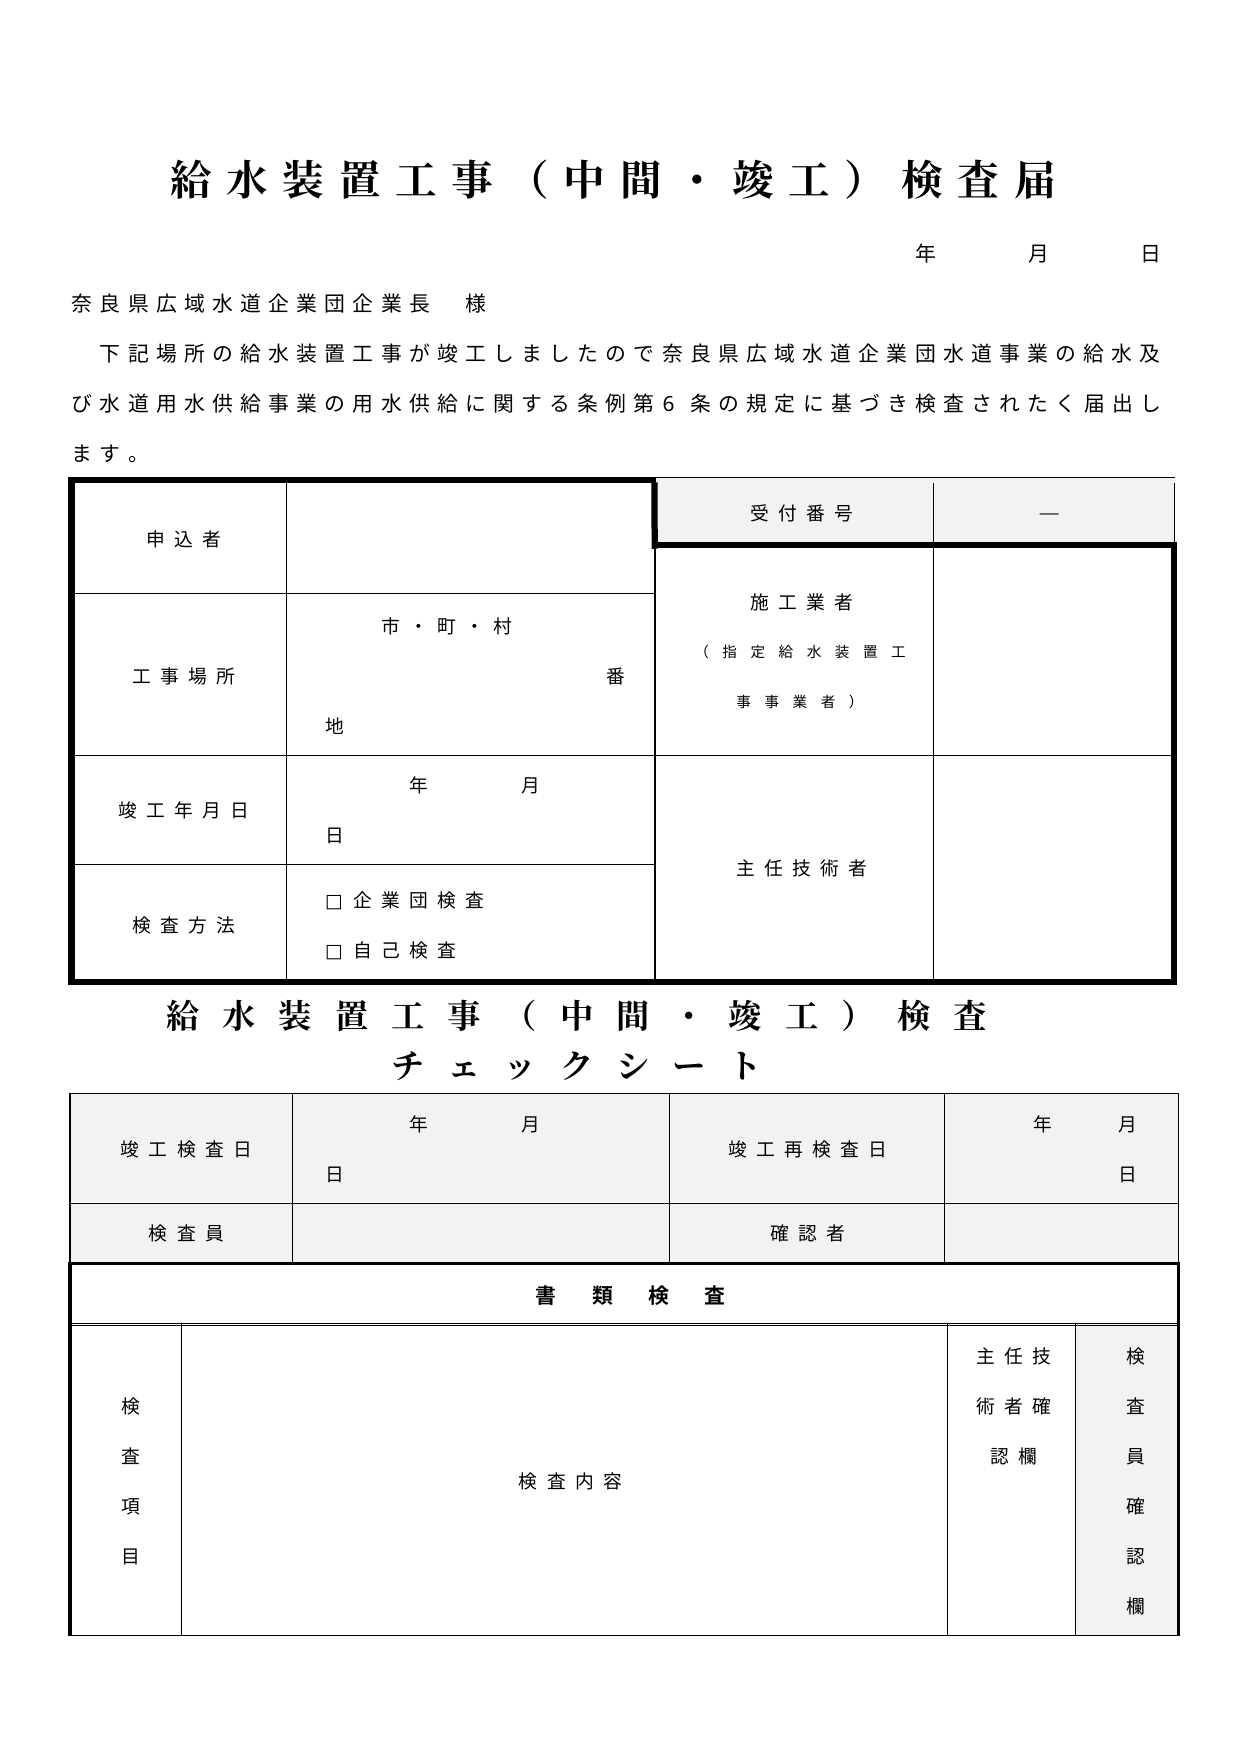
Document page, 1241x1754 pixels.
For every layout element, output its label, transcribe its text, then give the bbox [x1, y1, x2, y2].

table_cell 主任技術者確認欄 [948, 1326, 1075, 1635]
text 給水装置工事（中間・竣工）検査届 [72, 127, 1168, 227]
table_cell [934, 548, 1171, 754]
table_cell 年 月 日 [945, 1094, 1178, 1202]
table_header 申込者 [75, 483, 286, 593]
table_cell 検査員 [71, 1204, 292, 1262]
table_cell [934, 756, 1171, 978]
table_cell [293, 1204, 669, 1262]
table_cell 竣工検査日 [71, 1094, 292, 1202]
table_header ― [933, 478, 1174, 542]
text 年 月 日 [122, 227, 1168, 277]
table_cell 確認者 [670, 1204, 944, 1262]
table_cell 検 査 項 目 [72, 1326, 181, 1635]
table_cell 検査方法 [75, 865, 286, 978]
table_cell [945, 1204, 1178, 1262]
table_cell 検査員 確認欄 [1076, 1326, 1177, 1635]
table_cell 検査内容 [182, 1326, 947, 1635]
table_cell 工事場所 [75, 594, 286, 754]
table_cell 年 月 日 [287, 756, 654, 864]
table_cell 年 月 日 [293, 1094, 669, 1202]
table_cell 書 類 検 査 [72, 1265, 1177, 1323]
table_cell 施工業者 （指定給水装置工事事業者） [656, 548, 933, 754]
text 下記場所の給水装置工事が竣工しましたので奈良県広域水道企業団水道事業の給水及び水道用水供給事業の用水供給に関する条例第6条の規定に基づき検査されたく届出します。 [72, 327, 1168, 477]
table_header [287, 483, 654, 593]
table_cell 主任技術者 [656, 756, 933, 978]
table_cell 給水装置工事（中間・竣工）検査チェックシート [71, 985, 1174, 1093]
text 奈良県広域水道企業団企業長 様 [72, 277, 1168, 327]
table_header 受付番号 [656, 478, 933, 542]
table_cell 市・町・村 番地 [287, 594, 654, 754]
table_cell □企業団検査 □自己検査 [287, 865, 654, 978]
table_cell 竣工年月日 [75, 756, 286, 864]
table_cell 竣工再検査日 [670, 1094, 944, 1202]
